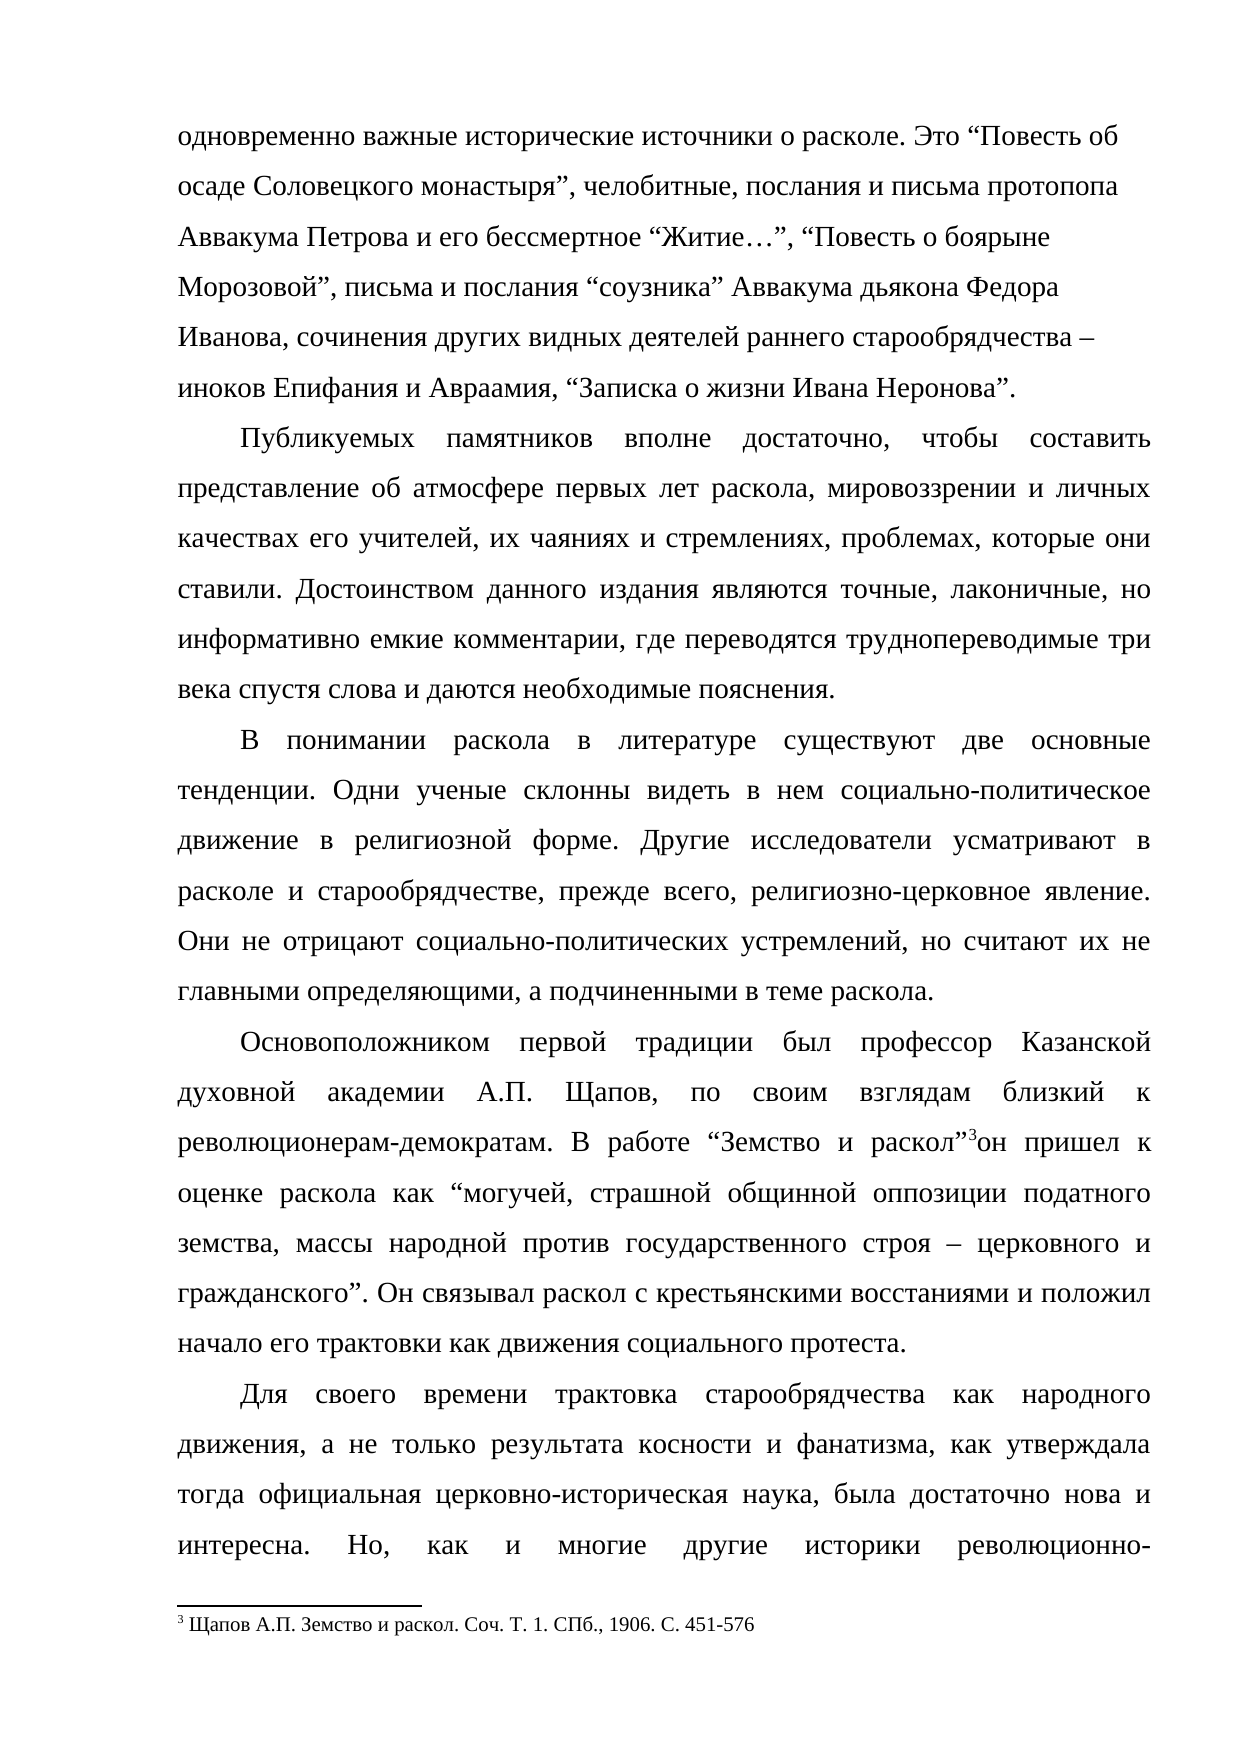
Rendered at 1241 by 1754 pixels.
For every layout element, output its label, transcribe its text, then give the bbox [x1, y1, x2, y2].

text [177, 118, 1152, 403]
text Основоположником первой традиции был профессор Казанской духовной академии А.П. Щапов, по своим взглядам близкий к революционерам-демократам. В работе “Земство и раскол”он пришел к оценке раскола как “могучей, страшной общинной оппозиции податного земства, массы народной против государственного строя – церковного и гражданского”. Он связывал раскол с крестьянскими восстаниями и положил начало его трактовки как движения социального протеста. [177, 1024, 1152, 1359]
text Публикуемых памятников вполне достаточно, чтобы составить представление об атмосфере первых лет раскола, мировоззрении и личных качествах его учителей, их чаяниях и стремлениях, проблемах, которые они ставили. Достоинством данного издания являются точные, лаконичные, но информативно емкие комментарии, где переводятся труднопереводимые три века спустя слова и даются необходимые пояснения. [177, 420, 1152, 705]
text В понимании раскола в литературе существуют две основные тенденции. Одни ученые склонны видеть в нем социально-политическое движение в религиозной форме. Другие исследователи усматривают в расколе и старообрядчестве, прежде всего, религиозно-церковное явление. Они не отрицают социально-политических устремлений, но считают их не главными определяющими, а подчиненными в теме раскола. [177, 722, 1152, 1007]
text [177, 1376, 1152, 1560]
